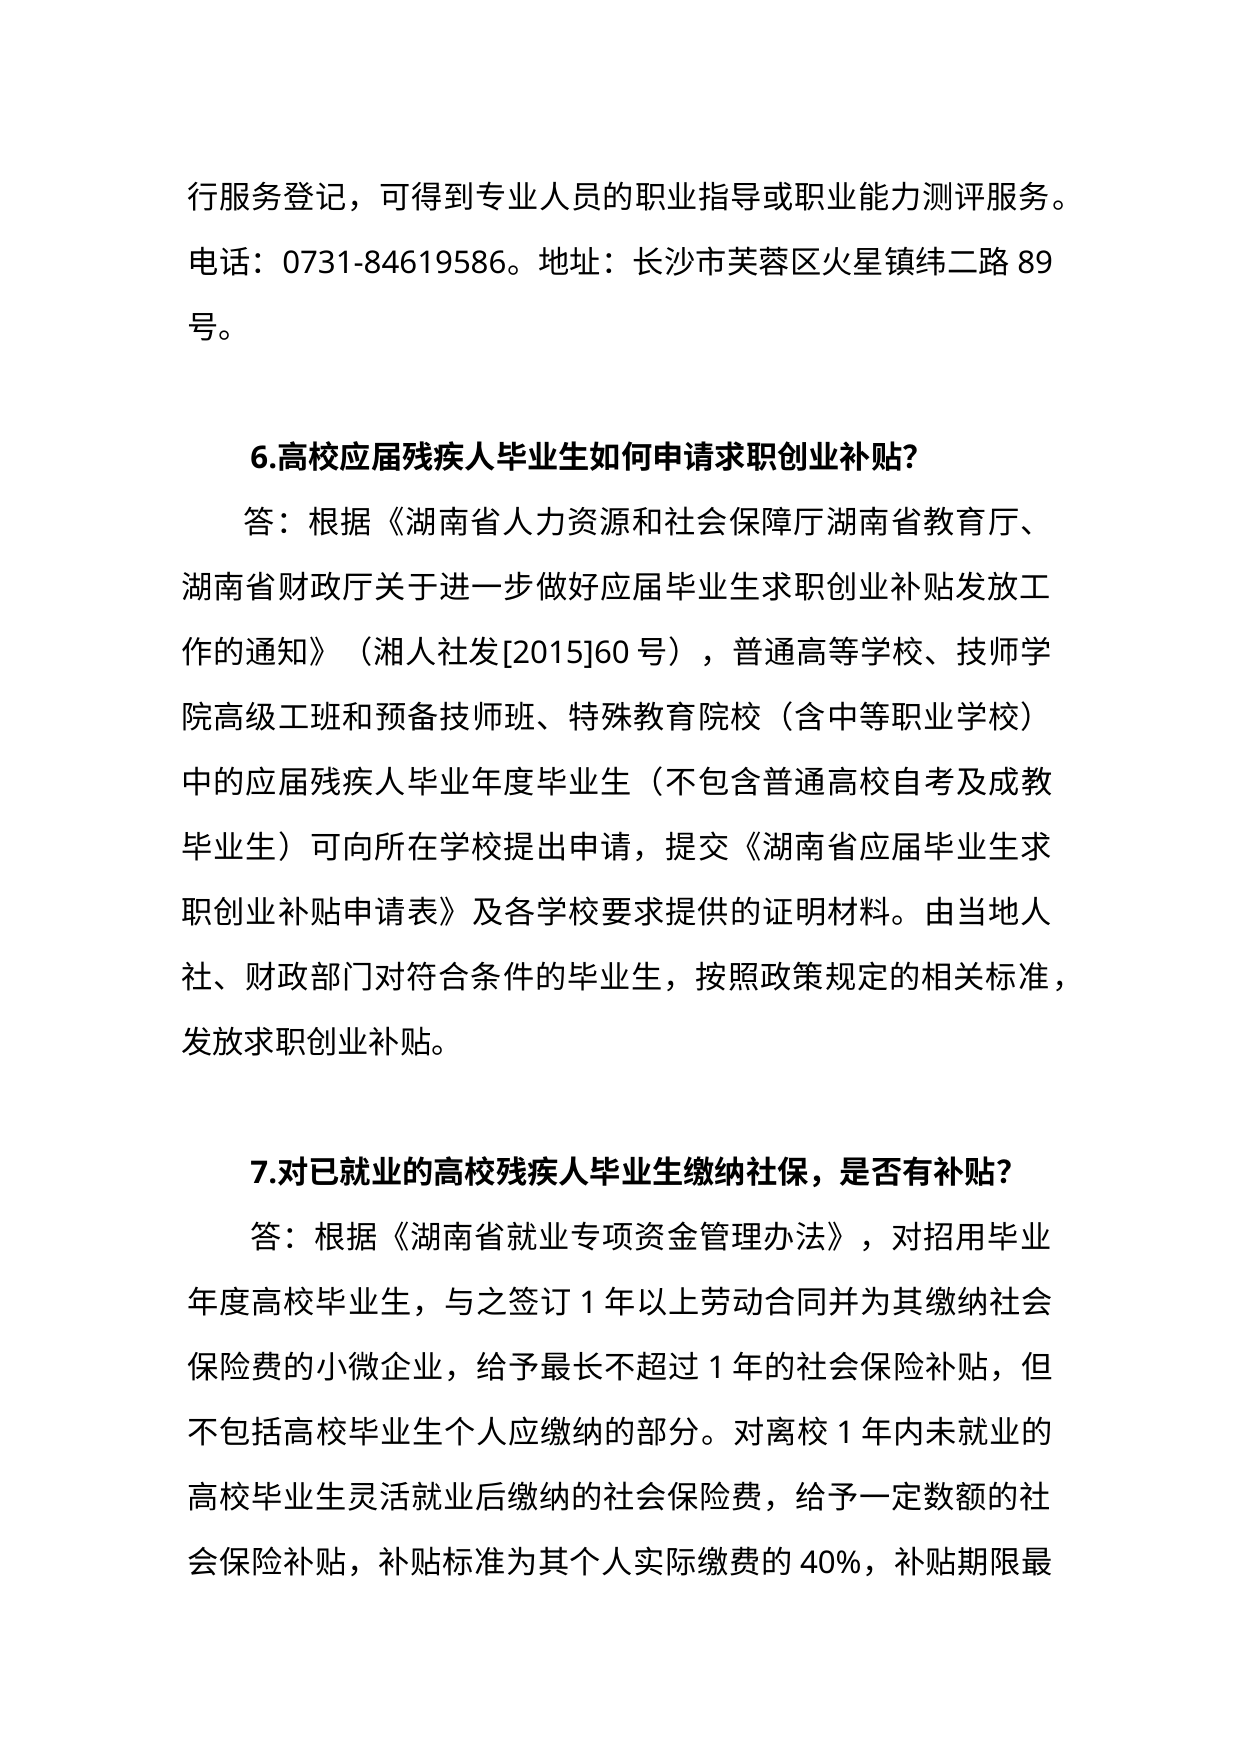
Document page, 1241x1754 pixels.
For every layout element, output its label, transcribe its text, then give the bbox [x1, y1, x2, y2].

text 答：根据《湖南省人力资源和社会保障厅湖南省教育厅、湖南省财政厅关于进一步做好应届毕业生求职创业补贴发放工作的通知》（湘人社发[2015]60号），普通高等学校、技师学院高级工班和预备技师班、特殊教育院校（含中等职业学校）中的应届残疾人毕业年度毕业生（不包含普通高校自考及成教毕业生）可向所在学校提出申请，提交《湖南省应届毕业生求职创业补贴申请表》及各学校要求提供的证明材料。由当地人社、财政部门对符合条件的毕业生，按照政策规定的相关标准，发放求职创业补贴。 [181, 487, 1053, 1072]
text 6.高校应届残疾人毕业生如何申请求职创业补贴？ [187, 422, 1053, 487]
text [187, 1202, 1053, 1592]
text 7.对已就业的高校残疾人毕业生缴纳社保，是否有补贴？ [187, 1137, 1053, 1202]
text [187, 162, 1053, 357]
